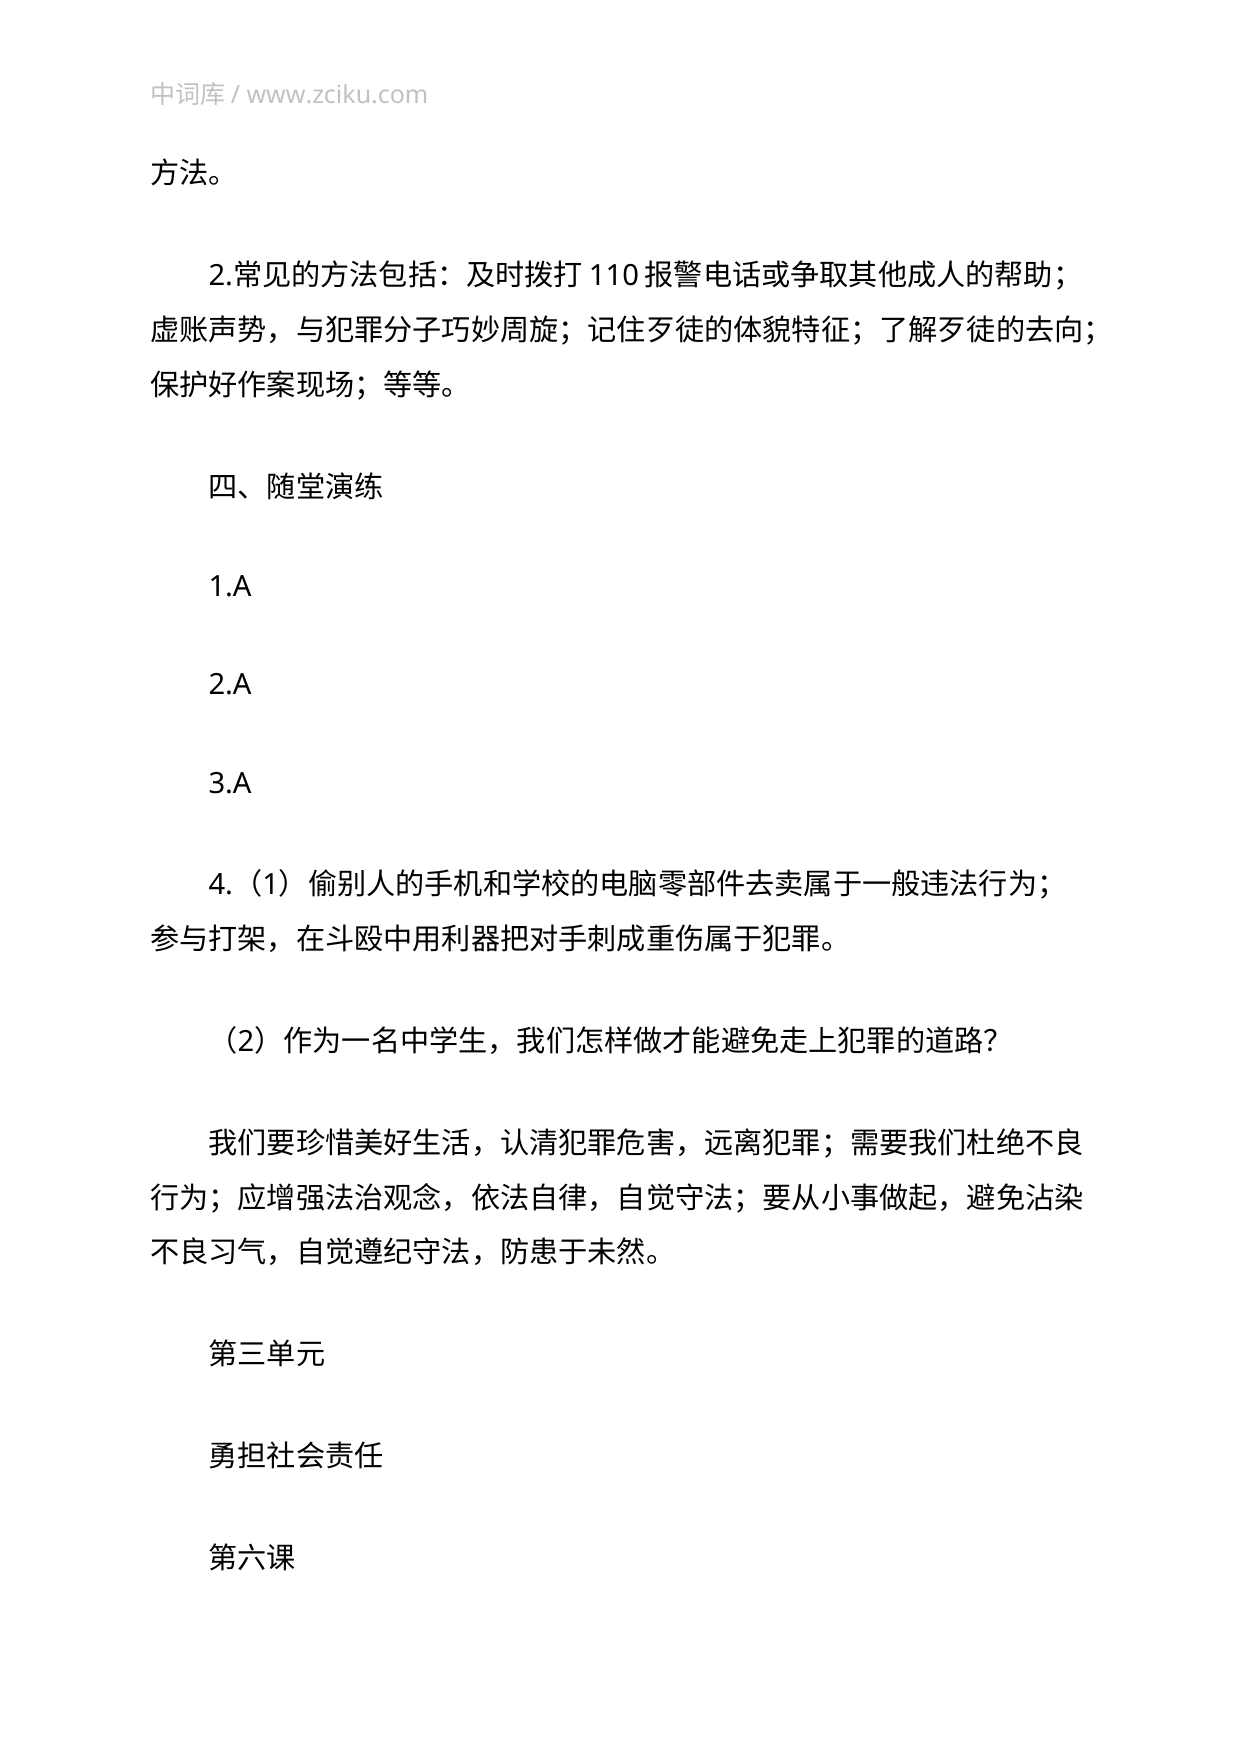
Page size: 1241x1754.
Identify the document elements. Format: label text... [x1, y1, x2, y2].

text 2.常见的方法包括：及时拨打110报警电话或争取其他成人的帮助；虚账声势，与犯罪分子巧妙周旋；记住歹徒的体貌特征；了解歹徒的去向；保护好作案现场；等等。 [150, 252, 1090, 404]
text 我们要珍惜美好生活，认清犯罪危害，远离犯罪；需要我们杜绝不良行为；应增强法治观念，依法自律，自觉守法；要从小事做起，避免沾染不良习气，自觉遵纪守法，防患于未然。 [150, 1119, 1090, 1271]
text 4.（1）偷别人的手机和学校的电脑零部件去卖属于一般违法行为；参与打架，在斗殴中用利器把对手刺成重伤属于犯罪。 [150, 861, 1090, 958]
text 第三单元 [150, 1331, 1090, 1373]
text （2）作为一名中学生，我们怎样做才能避免走上犯罪的道路？ [150, 1017, 1090, 1060]
text 勇担社会责任 [150, 1433, 1090, 1475]
text 3.A [150, 762, 1090, 802]
text 第六课 [150, 1534, 1090, 1577]
text 四、随堂演练 [150, 463, 1090, 506]
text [150, 150, 1090, 192]
text 2.A [150, 664, 1090, 703]
text 1.A [150, 565, 1090, 605]
